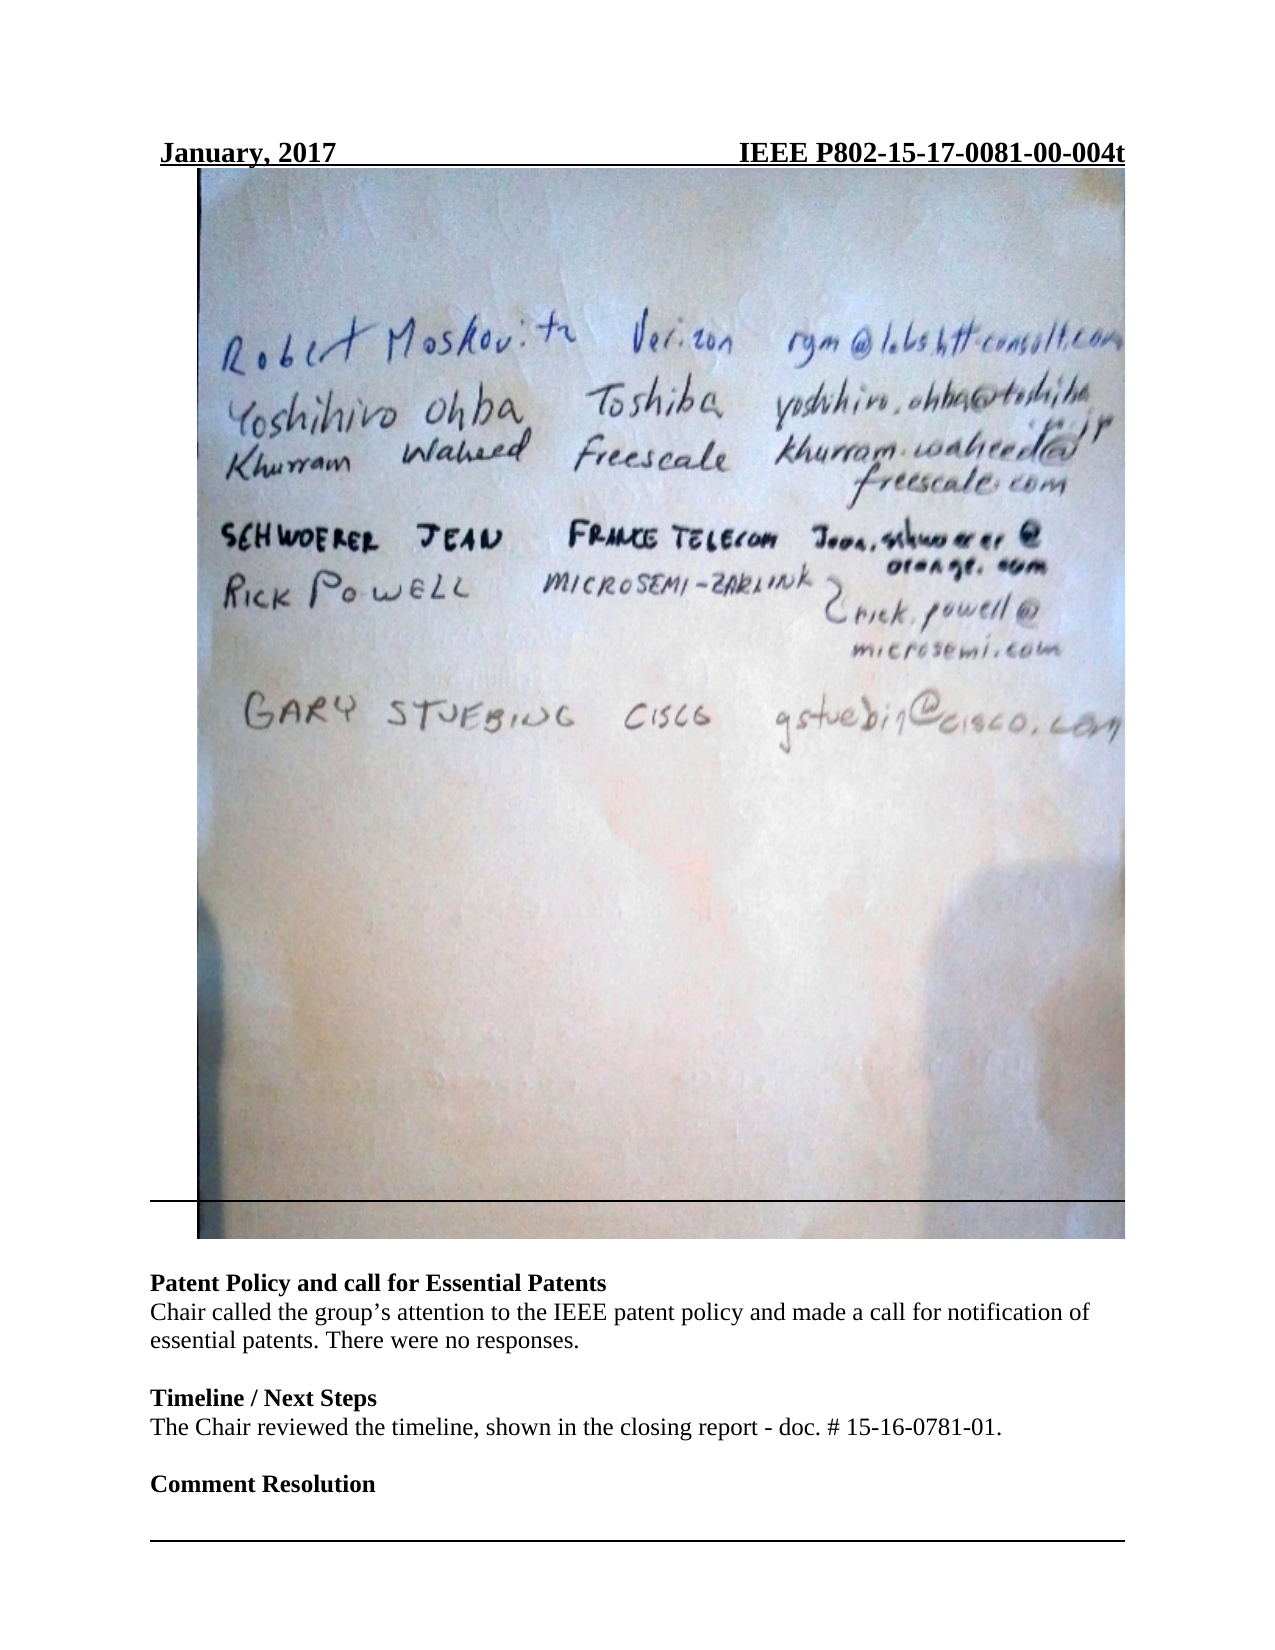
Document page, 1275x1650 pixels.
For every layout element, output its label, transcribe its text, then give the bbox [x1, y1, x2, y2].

text Patent Policy and call for Essential Patents [150, 1268, 1125, 1297]
text Timeline / Next Steps [150, 1383, 1125, 1412]
text Comment Resolution [150, 1469, 1125, 1498]
text Chair called the group’s attention to the IEEE patent policy and made a call for notification of essential patents. There were no responses. [150, 1297, 1125, 1354]
text The Chair reviewed the timeline, shown in the closing report - doc. # 15-16-0781-01. [150, 1412, 1125, 1440]
